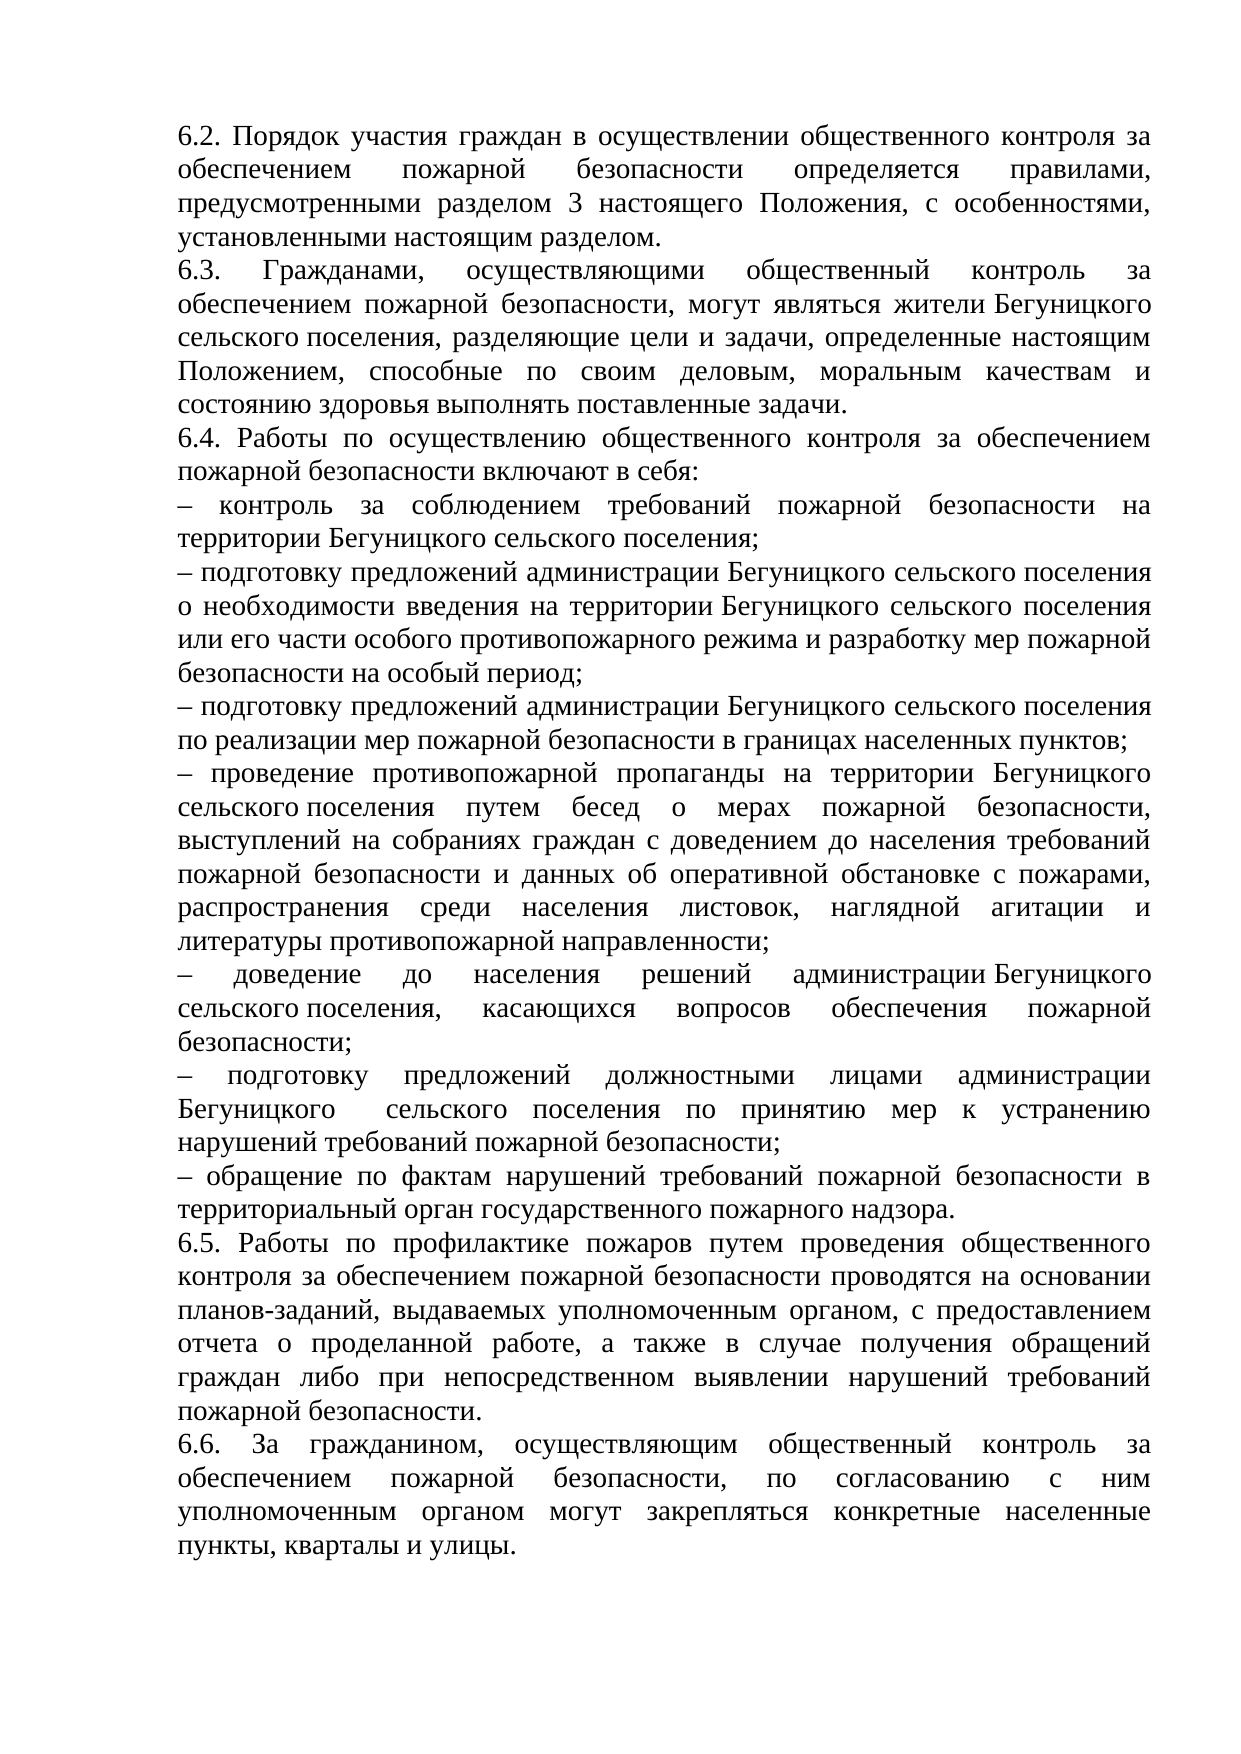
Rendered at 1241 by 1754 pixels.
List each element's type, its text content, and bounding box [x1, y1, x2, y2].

text – подготовку предложений должностными лицами администрации Бегуницкого сельского поселения по принятию мер к устранению нарушений требований пожарной безопасности; [177, 1057, 1152, 1158]
text – подготовку предложений администрации Бегуницкого сельского поселения по реализации мер пожарной безопасности в границах населенных пунктов; [177, 688, 1152, 755]
text 6.3. Гражданами, осуществляющими общественный контроль за обеспечением пожарной безопасности, могут являться жители Бегуницкого сельского поселения, разделяющие цели и задачи, определенные настоящим Положением, способные по своим деловым, моральным качествам и состоянию здоровья выполнять поставленные задачи. [177, 252, 1152, 420]
text 6.6. За гражданином, осуществляющим общественный контроль за обеспечением пожарной безопасности, по согласованию с ним уполномоченным органом могут закрепляться конкретные населенные пункты, кварталы и улицы. [177, 1426, 1152, 1560]
text 6.5. Работы по профилактике пожаров путем проведения общественного контроля за обеспечением пожарной безопасности проводятся на основании планов-заданий, выдаваемых уполномоченным органом, с предоставлением отчета о проделанной работе, а также в случае получения обращений граждан либо при непосредственном выявлении нарушений требований пожарной безопасности. [177, 1225, 1152, 1426]
text – контроль за соблюдением требований пожарной безопасности на территории Бегуницкого сельского поселения; [177, 487, 1152, 554]
text – обращение по фактам нарушений требований пожарной безопасности в территориальный орган государственного пожарного надзора. [177, 1158, 1152, 1225]
text – доведение до населения решений администрации Бегуницкого сельского поселения, касающихся вопросов обеспечения пожарной безопасности; [177, 957, 1152, 1057]
text 6.2. Порядок участия граждан в осуществлении общественного контроля за обеспечением пожарной безопасности определяется правилами, предусмотренными разделом 3 настоящего Положения, с особенностями, установленными настоящим разделом. [177, 118, 1152, 252]
text 6.4. Работы по осуществлению общественного контроля за обеспечением пожарной безопасности включают в себя: [177, 420, 1152, 487]
text – подготовку предложений администрации Бегуницкого сельского поселения о необходимости введения на территории Бегуницкого сельского поселения или его части особого противопожарного режима и разработку мер пожарной безопасности на особый период; [177, 554, 1152, 688]
text – проведение противопожарной пропаганды на территории Бегуницкого сельского поселения путем бесед о мерах пожарной безопасности, выступлений на собраниях граждан с доведением до населения требований пожарной безопасности и данных об оперативной обстановке с пожарами, распространения среди населения листовок, наглядной агитации и литературы противопожарной направленности; [177, 755, 1152, 957]
